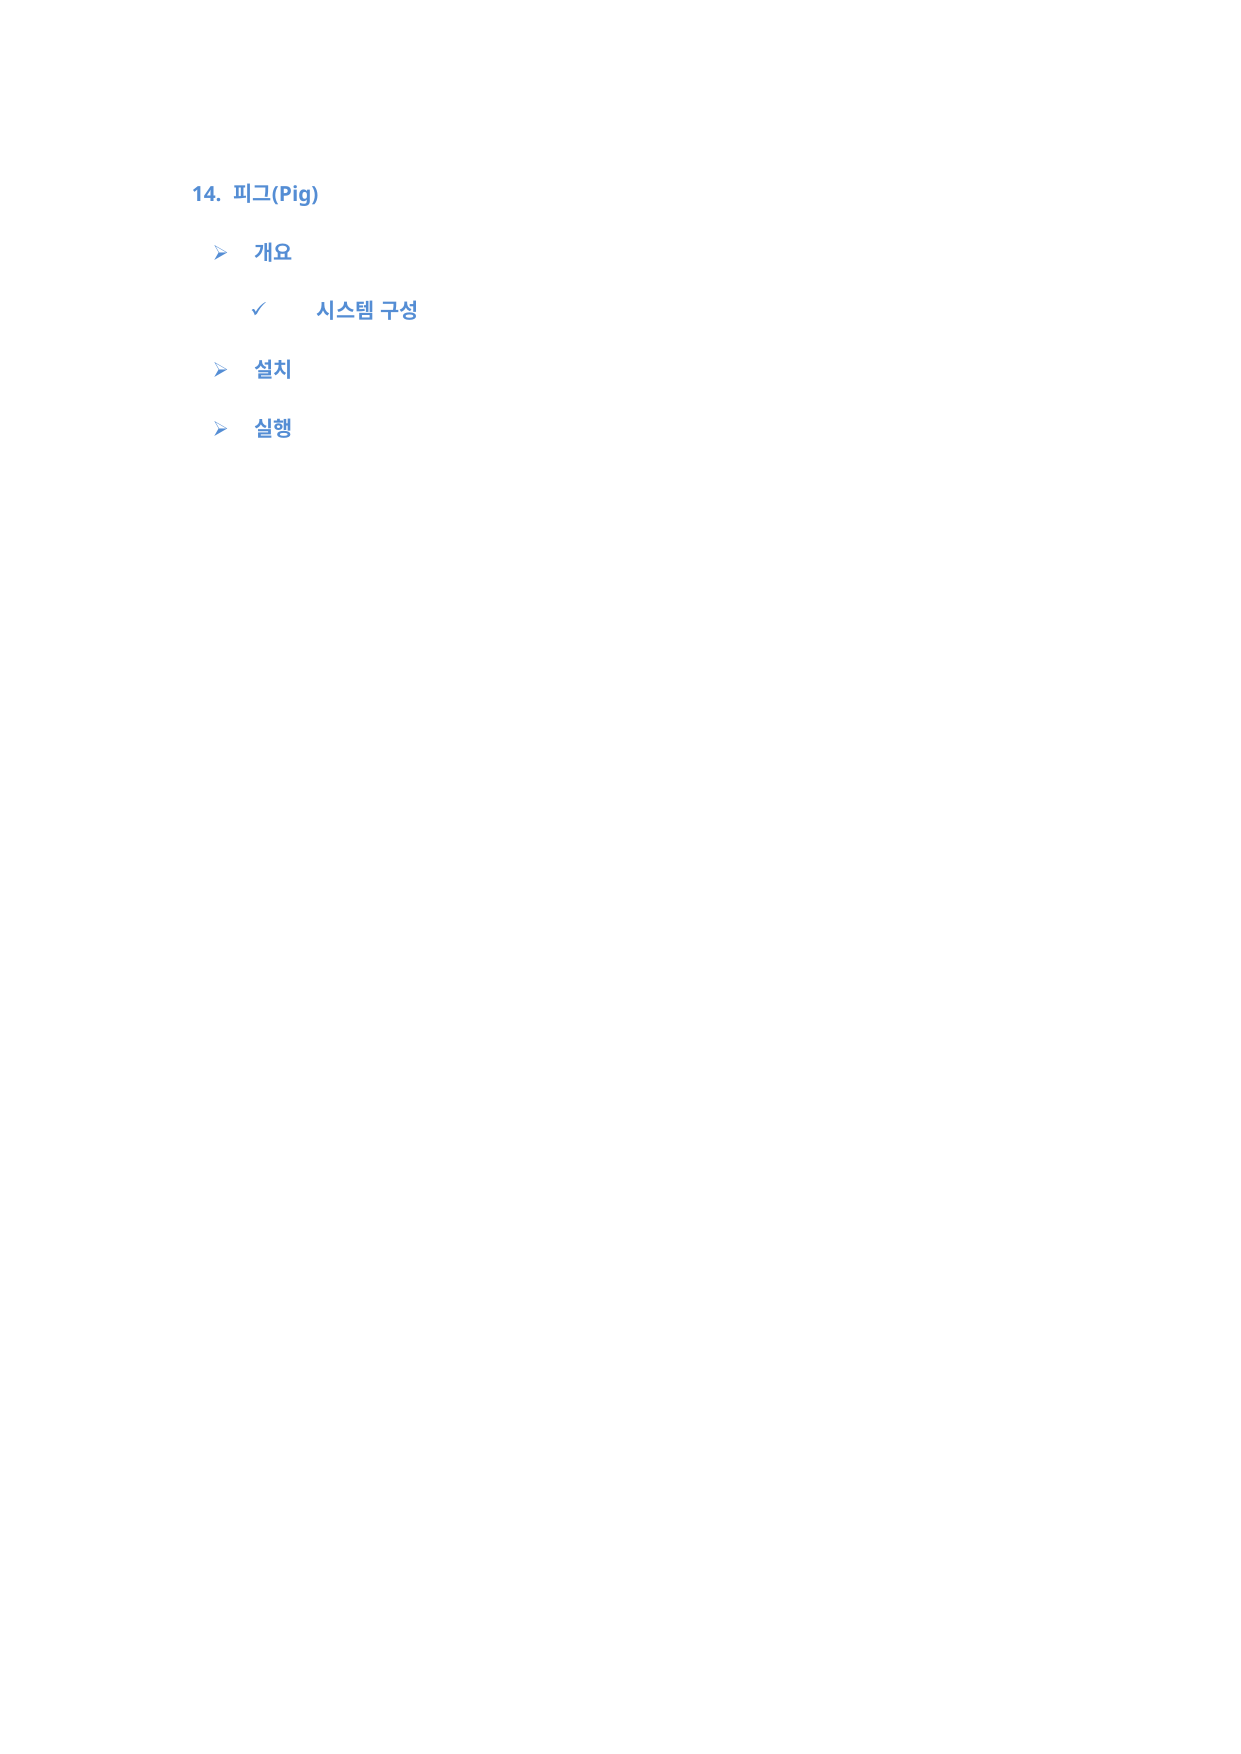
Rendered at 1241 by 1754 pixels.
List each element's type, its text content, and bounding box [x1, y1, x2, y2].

subtitle 설치 [212, 353, 1090, 383]
subtitle 개요 [212, 236, 1090, 266]
subtitle 실행 [212, 412, 1090, 442]
subtitle 피그(Pig) [192, 177, 1090, 207]
subtitle 시스템 구성 [209, 294, 1069, 325]
